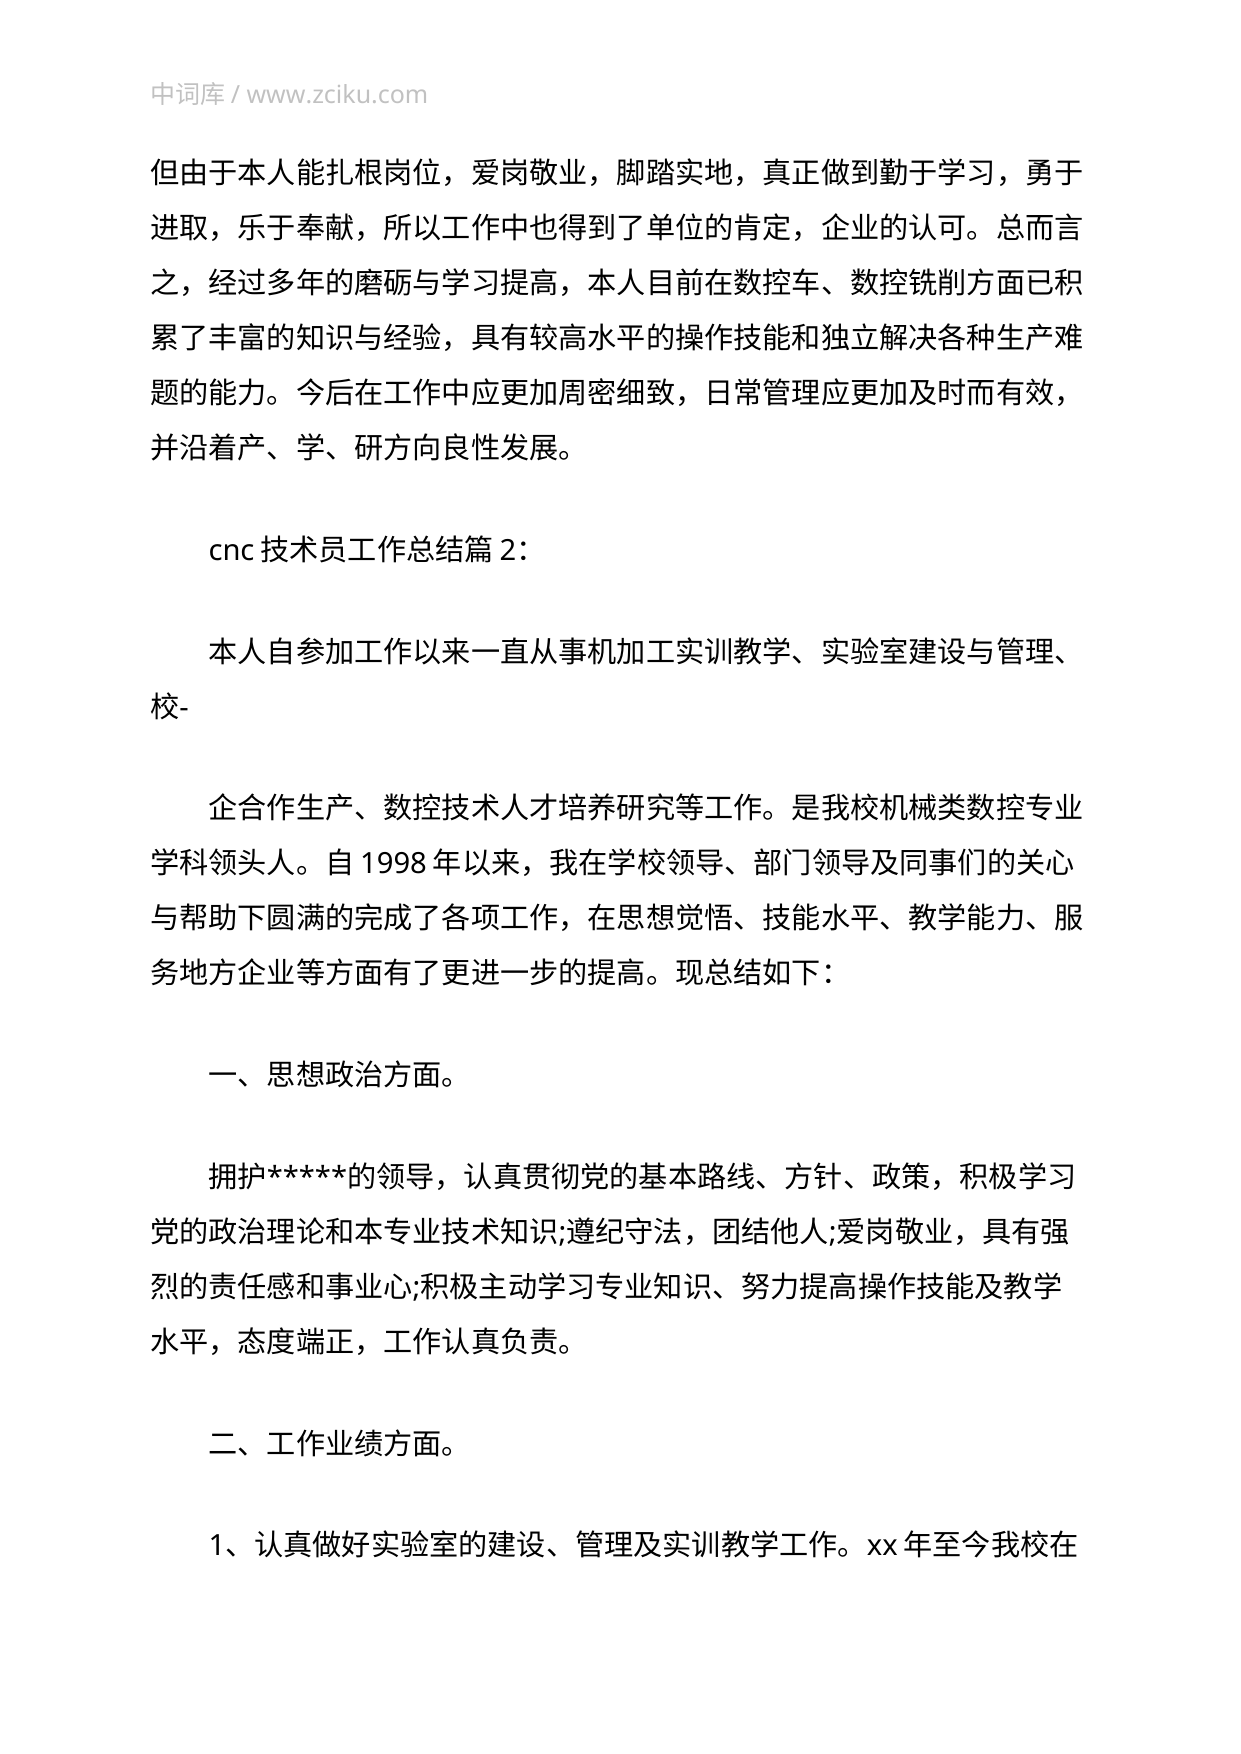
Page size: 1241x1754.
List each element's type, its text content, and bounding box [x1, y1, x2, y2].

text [150, 150, 1090, 467]
text 二、工作业绩方面。 [150, 1420, 1090, 1462]
text 拥护*****的领导，认真贯彻党的基本路线、方针、政策，积极学习党的政治理论和本专业技术知识;遵纪守法，团结他人;爱岗敬业，具有强烈的责任感和事业心;积极主动学习专业知识、努力提高操作技能及教学水平，态度端正，工作认真负责。 [150, 1153, 1090, 1361]
text 本人自参加工作以来一直从事机加工实训教学、实验室建设与管理、校- [150, 628, 1090, 726]
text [150, 1522, 1090, 1564]
text 企合作生产、数控技术人才培养研究等工作。是我校机械类数控专业学科领头人。自1998年以来，我在学校领导、部门领导及同事们的关心与帮助下圆满的完成了各项工作，在思想觉悟、技能水平、教学能力、服务地方企业等方面有了更进一步的提高。现总结如下： [150, 785, 1090, 992]
text cnc技术员工作总结篇2： [150, 526, 1090, 569]
text 一、思想政治方面。 [150, 1052, 1090, 1094]
